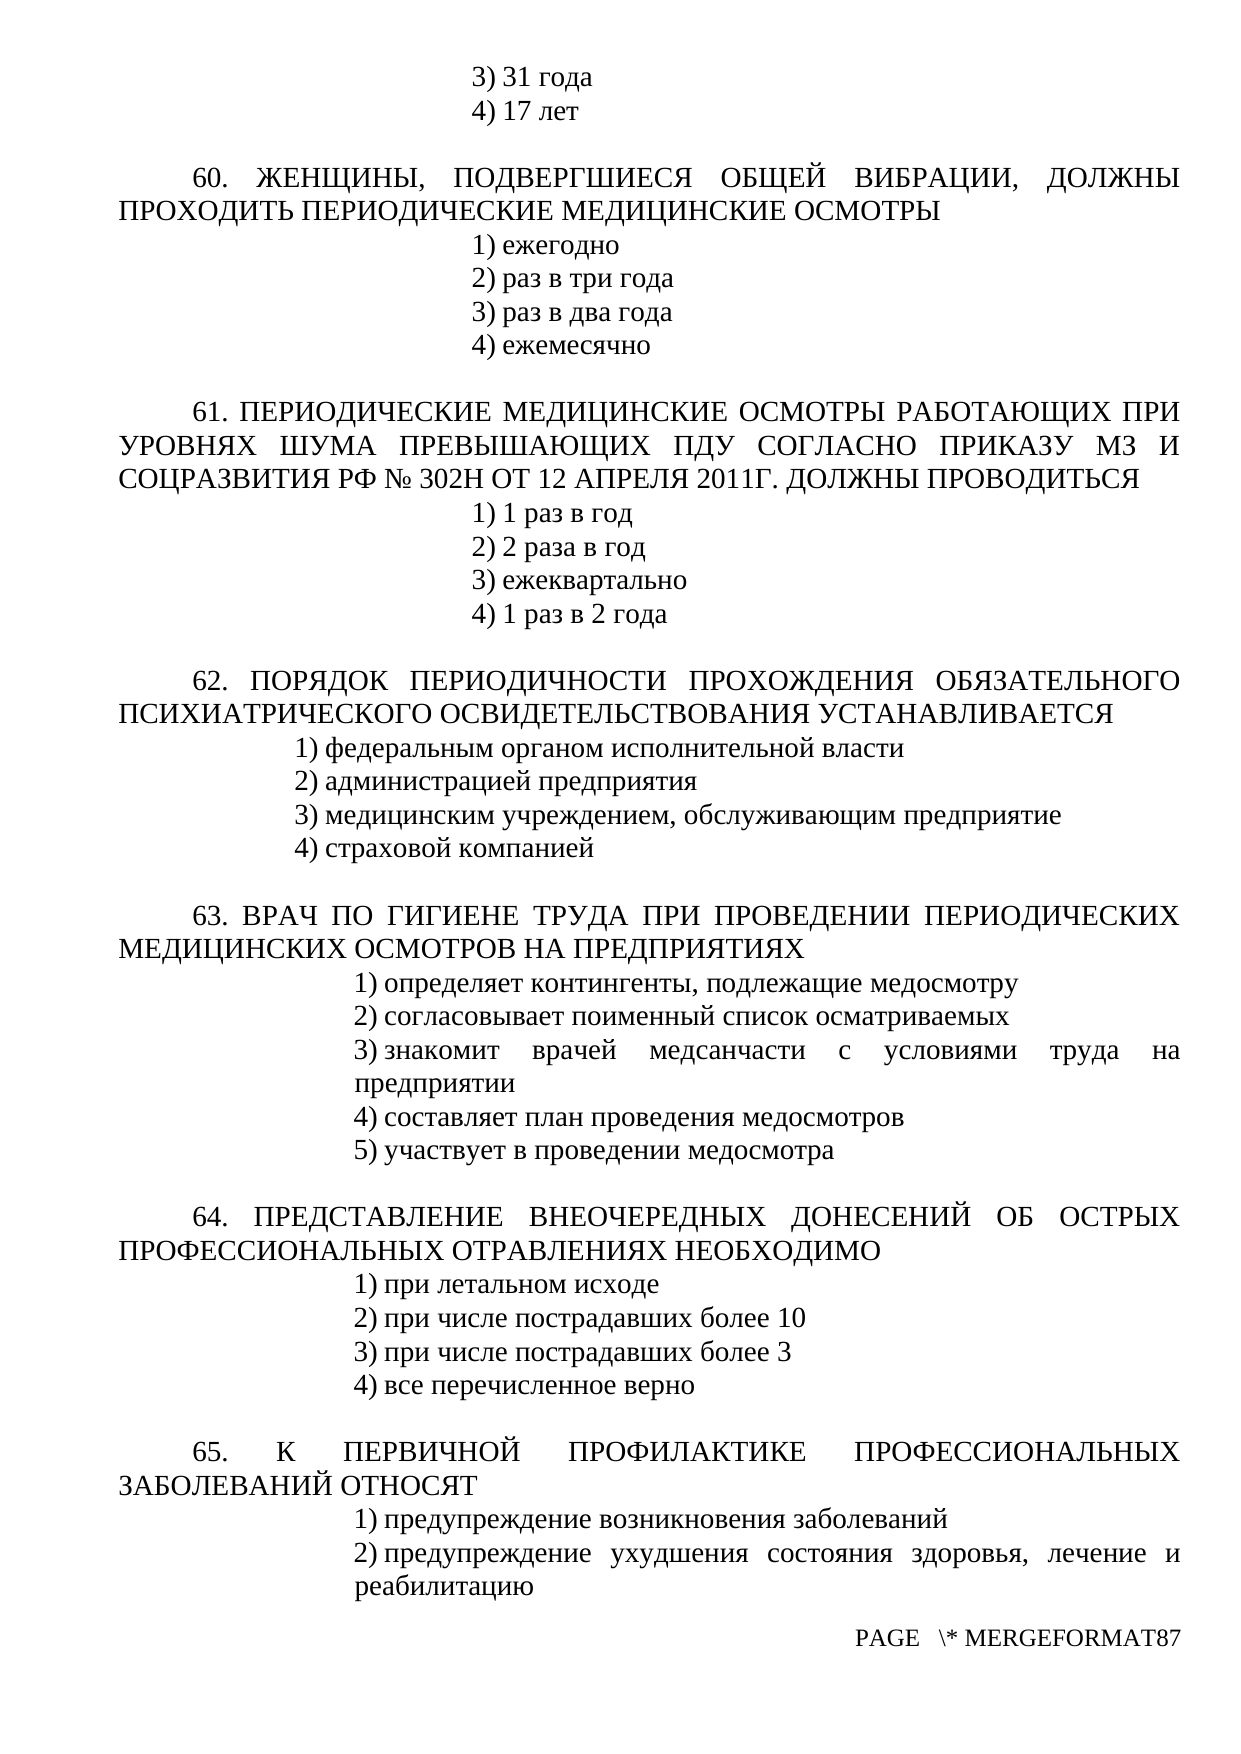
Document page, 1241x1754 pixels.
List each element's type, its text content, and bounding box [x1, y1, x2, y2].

list составляет план проведения медосмотров [353, 1099, 1181, 1132]
list 1 раз в год [471, 495, 1181, 529]
list предупреждение возникновения заболеваний [353, 1501, 1181, 1535]
list страховой компанией [294, 831, 1181, 864]
list 31 года [471, 59, 1181, 93]
list при летальном исходе [353, 1267, 1181, 1300]
text 63. ВРАЧ ПО ГИГИЕНЕ ТРУДА ПРИ ПРОВЕДЕНИИ ПЕРИОДИЧЕСКИХ МЕДИЦИНСКИХ ОСМОТРОВ НА ПРЕДПРИЯТИЯХ [118, 898, 1181, 965]
list все перечисленное верно [353, 1367, 1181, 1401]
list участвует в проведении медосмотра [353, 1132, 1181, 1166]
list ежеквартально [471, 562, 1181, 596]
list федеральным органом исполнительной власти [294, 730, 1181, 763]
text 65. К ПЕРВИЧНОЙ ПРОФИЛАКТИКЕ ПРОФЕССИОНАЛЬНЫХ ЗАБОЛЕВАНИЙ ОТНОСЯТ [118, 1434, 1181, 1501]
list администрацией предприятия [294, 763, 1181, 797]
text 64. ПРЕДСТАВЛЕНИЕ ВНЕОЧЕРЕДНЫХ ДОНЕСЕНИЙ ОБ ОСТРЫХ ПРОФЕССИОНАЛЬНЫХ ОТРАВЛЕНИЯХ НЕОБХОДИМО [118, 1199, 1181, 1267]
list определяет контингенты, подлежащие медосмотру [353, 965, 1181, 998]
list 1 раз в 2 года [471, 596, 1181, 629]
list 17 лет [471, 93, 1181, 126]
list медицинским учреждением, обслуживающим предприятие [294, 797, 1181, 831]
list ежемесячно [471, 327, 1181, 361]
list при числе пострадавших более 3 [353, 1334, 1181, 1367]
list раз в два года [471, 294, 1181, 327]
list раз в три года [471, 260, 1181, 294]
list знакомит врачей медсанчасти с условиями труда на предприятии [353, 1032, 1181, 1099]
text 62. ПОРЯДОК ПЕРИОДИЧНОСТИ ПРОХОЖДЕНИЯ ОБЯЗАТЕЛЬНОГО ПСИХИАТРИЧЕСКОГО ОСВИДЕТЕЛЬСТВОВАНИЯ УСТАНАВЛИВАЕТСЯ [118, 663, 1181, 730]
list предупреждение ухудшения состояния здоровья, лечение и реабилитацию [353, 1535, 1181, 1602]
list при числе пострадавших более 10 [353, 1300, 1181, 1334]
list 2 раза в год [471, 529, 1181, 562]
text 61. ПЕРИОДИЧЕСКИЕ МЕДИЦИНСКИЕ ОСМОТРЫ РАБОТАЮЩИХ ПРИ УРОВНЯХ ШУМА ПРЕВЫШАЮЩИХ ПДУ СОГЛАСНО ПРИКАЗУ МЗ И СОЦРАЗВИТИЯ РФ № 302Н ОТ 12 АПРЕЛЯ 2011Г. ДОЛЖНЫ ПРОВОДИТЬСЯ [118, 394, 1181, 495]
list ежегодно [471, 227, 1181, 260]
text 60. ЖЕНЩИНЫ, ПОДВЕРГШИЕСЯ ОБЩЕЙ ВИБРАЦИИ, ДОЛЖНЫ ПРОХОДИТЬ ПЕРИОДИЧЕСКИЕ МЕДИЦИНСКИЕ ОСМОТРЫ [118, 160, 1181, 227]
list согласовывает поименный список осматриваемых [353, 998, 1181, 1032]
